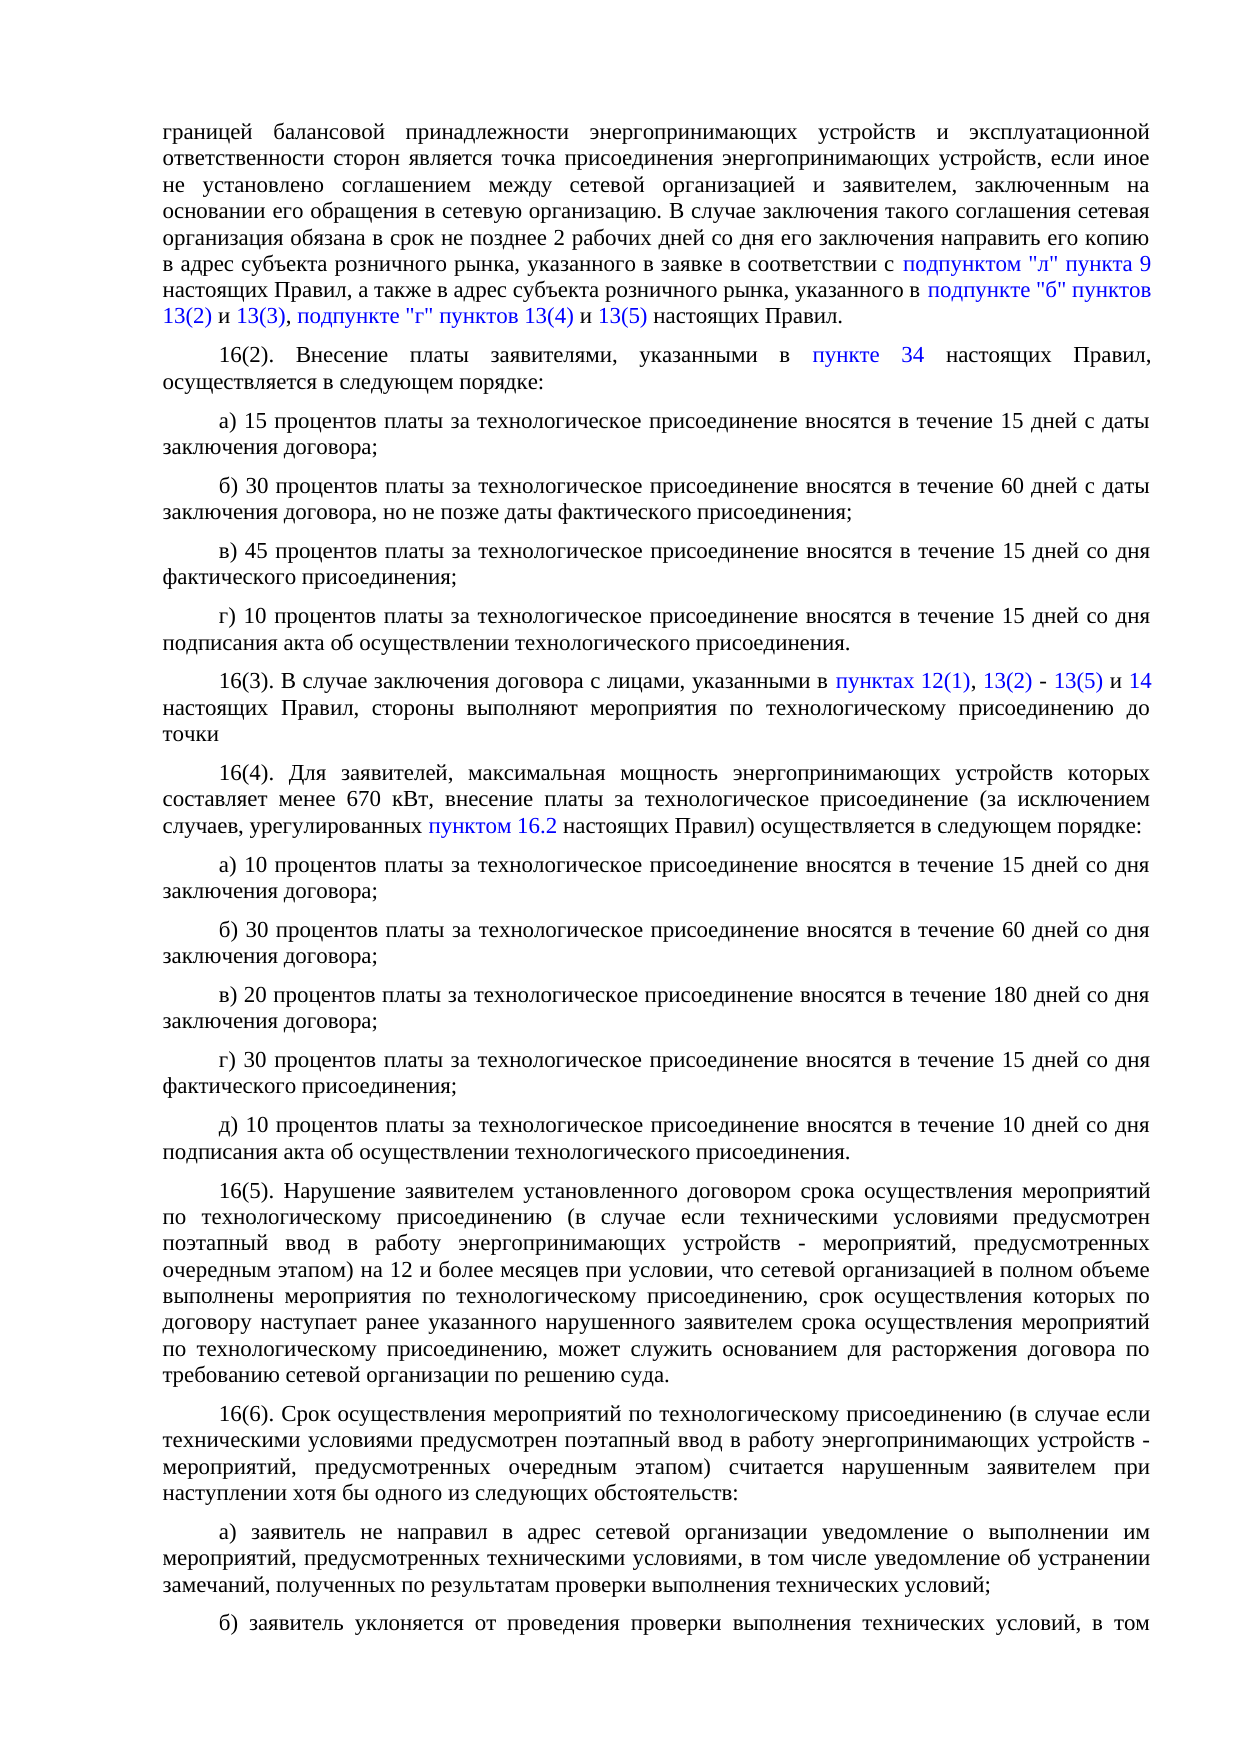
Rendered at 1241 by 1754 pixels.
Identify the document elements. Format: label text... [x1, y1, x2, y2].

text а) заявитель не направил в адрес сетевой организации уведомление о выполнении им мероприятий, предусмотренных техническими условиями, в том числе уведомление об устранении замечаний, полученных по результатам проверки выполнения технических условий; [162, 1518, 1152, 1597]
text г) 30 процентов платы за технологическое присоединение вносятся в течение 15 дней со дня фактического присоединения; [162, 1046, 1152, 1099]
text в) 20 процентов платы за технологическое присоединение вносятся в течение 180 дней со дня заключения договора; [162, 981, 1152, 1034]
text 16(5). Нарушение заявителем установленного договором срока осуществления мероприятий по технологическому присоединению (в случае если техническими условиями предусмотрен поэтапный ввод в работу энергопринимающих устройств - мероприятий, предусмотренных очередным этапом) на 12 и более месяцев при условии, что сетевой организацией в полном объеме выполнены мероприятия по технологическому присоединению, срок осуществления которых по договору наступает ранее указанного нарушенного заявителем срока осуществления мероприятий по технологическому присоединению, может служить основанием для расторжения договора по требованию сетевой организации по решению суда. [162, 1177, 1152, 1387]
text а) 10 процентов платы за технологическое присоединение вносятся в течение 15 дней со дня заключения договора; [162, 851, 1152, 903]
text 16(6). Срок осуществления мероприятий по технологическому присоединению (в случае если техническими условиями предусмотрен поэтапный ввод в работу энергопринимающих устройств - мероприятий, предусмотренных очередным этапом) считается нарушенным заявителем при наступлении хотя бы одного из следующих обстоятельств: [162, 1400, 1152, 1505]
text в) 45 процентов платы за технологическое присоединение вносятся в течение 15 дней со дня фактического присоединения; [162, 537, 1152, 590]
text д) 10 процентов платы за технологическое присоединение вносятся в течение 10 дней со дня подписания акта об осуществлении технологического присоединения. [162, 1111, 1152, 1164]
text 16(3). В случае заключения договора с лицами, указанными в пунктах 12(1), 13(2) - 13(5) и 14 настоящих Правил, стороны выполняют мероприятия по технологическому присоединению до точки [162, 667, 1152, 747]
text г) 10 процентов платы за технологическое присоединение вносятся в течение 15 дней со дня подписания акта об осуществлении технологического присоединения. [162, 602, 1152, 655]
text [162, 118, 1152, 329]
text 16(4). Для заявителей, максимальная мощность энергопринимающих устройств которых составляет менее 670 кВт, внесение платы за технологическое присоединение (за исключением случаев, урегулированных пунктом 16.2 настоящих Правил) осуществляется в следующем порядке: [162, 759, 1152, 838]
text б) 30 процентов платы за технологическое присоединение вносятся в течение 60 дней со дня заключения договора; [162, 916, 1152, 968]
text б) 30 процентов платы за технологическое присоединение вносятся в течение 60 дней с даты заключения договора, но не позже даты фактического присоединения; [162, 472, 1152, 524]
text 16(2). Внесение платы заявителями, указанными в пункте 34 настоящих Правил, осуществляется в следующем порядке: [162, 341, 1152, 394]
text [162, 1609, 1152, 1636]
text а) 15 процентов платы за технологическое присоединение вносятся в течение 15 дней с даты заключения договора; [162, 407, 1152, 459]
